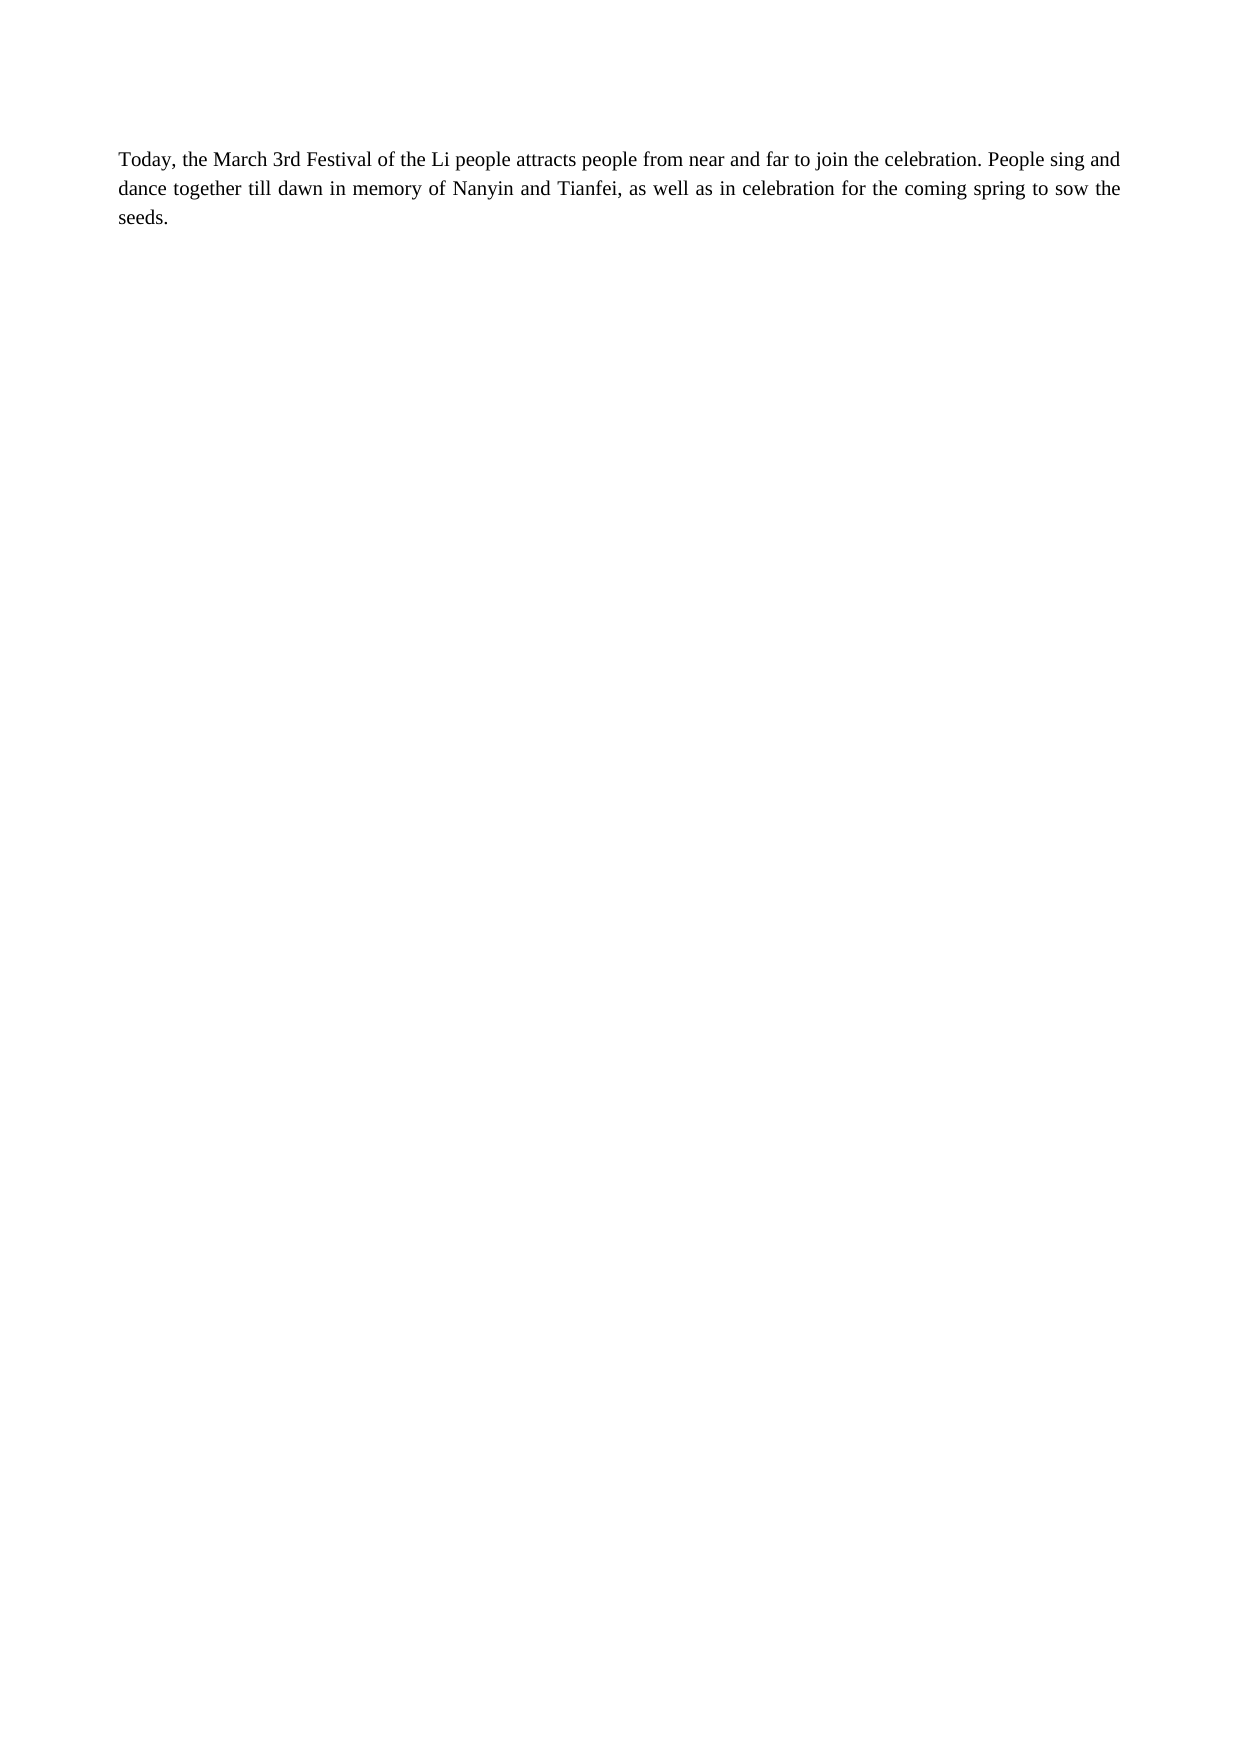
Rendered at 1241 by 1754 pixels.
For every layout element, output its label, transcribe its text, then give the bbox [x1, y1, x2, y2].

text Today, the March 3rd Festival of the Li people attracts people from near and far to join the celebration. People sing and dance together till dawn in memory of Nanyin and Tianfei, as well as in celebration for the coming spring to sow the seeds. [118, 147, 1122, 229]
